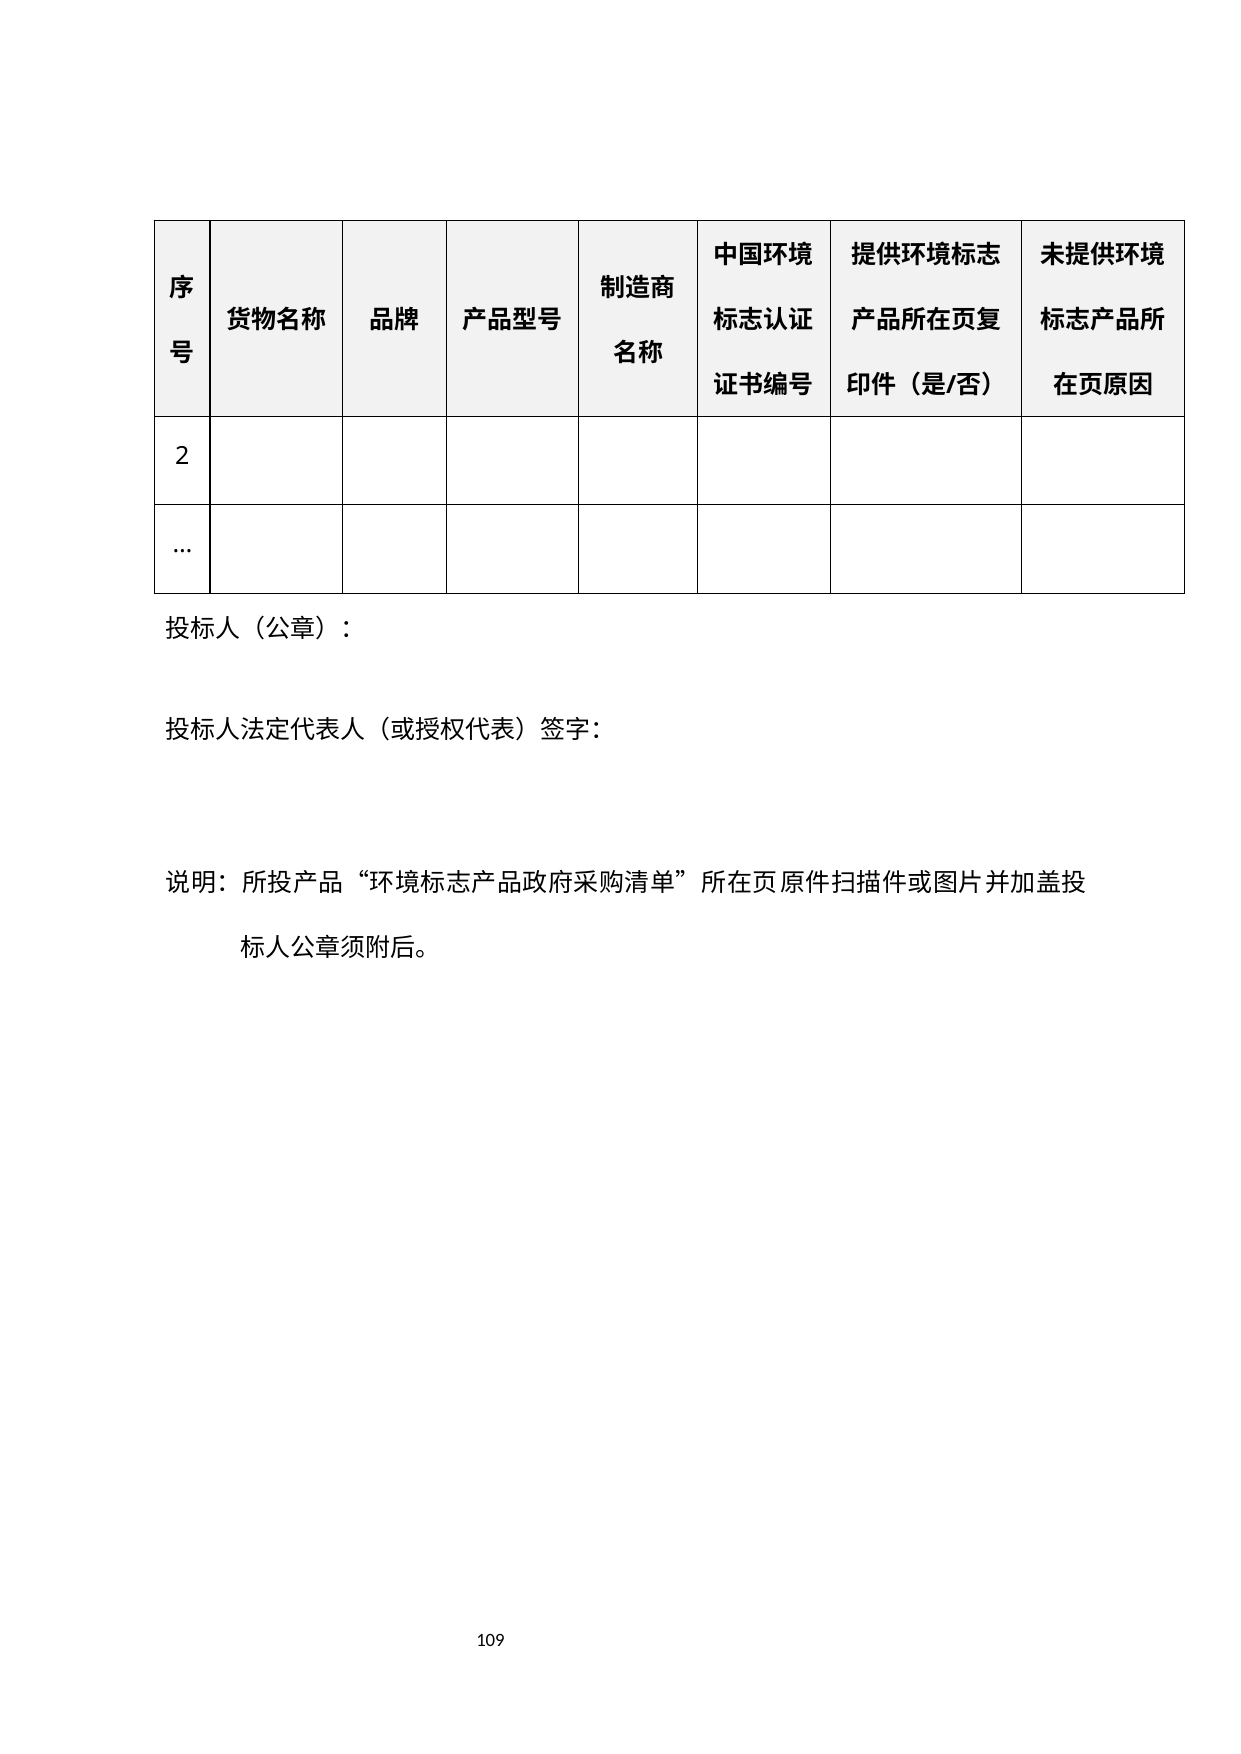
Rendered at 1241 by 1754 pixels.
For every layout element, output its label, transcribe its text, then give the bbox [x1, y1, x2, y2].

table_header 产品型号 [447, 221, 578, 416]
table_cell [698, 505, 830, 593]
table_cell 2 [155, 417, 209, 504]
table_cell [831, 417, 1021, 504]
table_header 制造商 名称 [579, 221, 697, 416]
table_cell [211, 505, 342, 593]
table_cell [447, 417, 578, 504]
table_cell [343, 417, 446, 504]
text 说明：所投产品“环境标志产品政府采购清单”所在页原件扫描件或图片并加盖投标人公章须附后。 [165, 848, 1087, 978]
table_cell [447, 505, 578, 593]
table_cell [211, 417, 342, 504]
table_cell [579, 417, 697, 504]
table_cell [1022, 505, 1184, 593]
table_header 货物名称 [211, 221, 342, 416]
text 投标人法定代表人（或授权代表）签字： [165, 695, 1087, 760]
table_cell [1022, 417, 1184, 504]
table_cell … [155, 505, 209, 593]
table_header 中国环境标志认证证书编号 [698, 221, 830, 416]
text 投标人（公章）： [165, 594, 1087, 659]
table_cell [579, 505, 697, 593]
table_header 未提供环境标志产品所在页原因 [1022, 221, 1184, 416]
table_cell [343, 505, 446, 593]
table_cell [698, 417, 830, 504]
table_header 品牌 [343, 221, 446, 416]
table_header 序号 [155, 221, 209, 416]
table_cell [831, 505, 1021, 593]
table_header 提供环境标志产品所在页复印件（是/否） [831, 221, 1021, 416]
